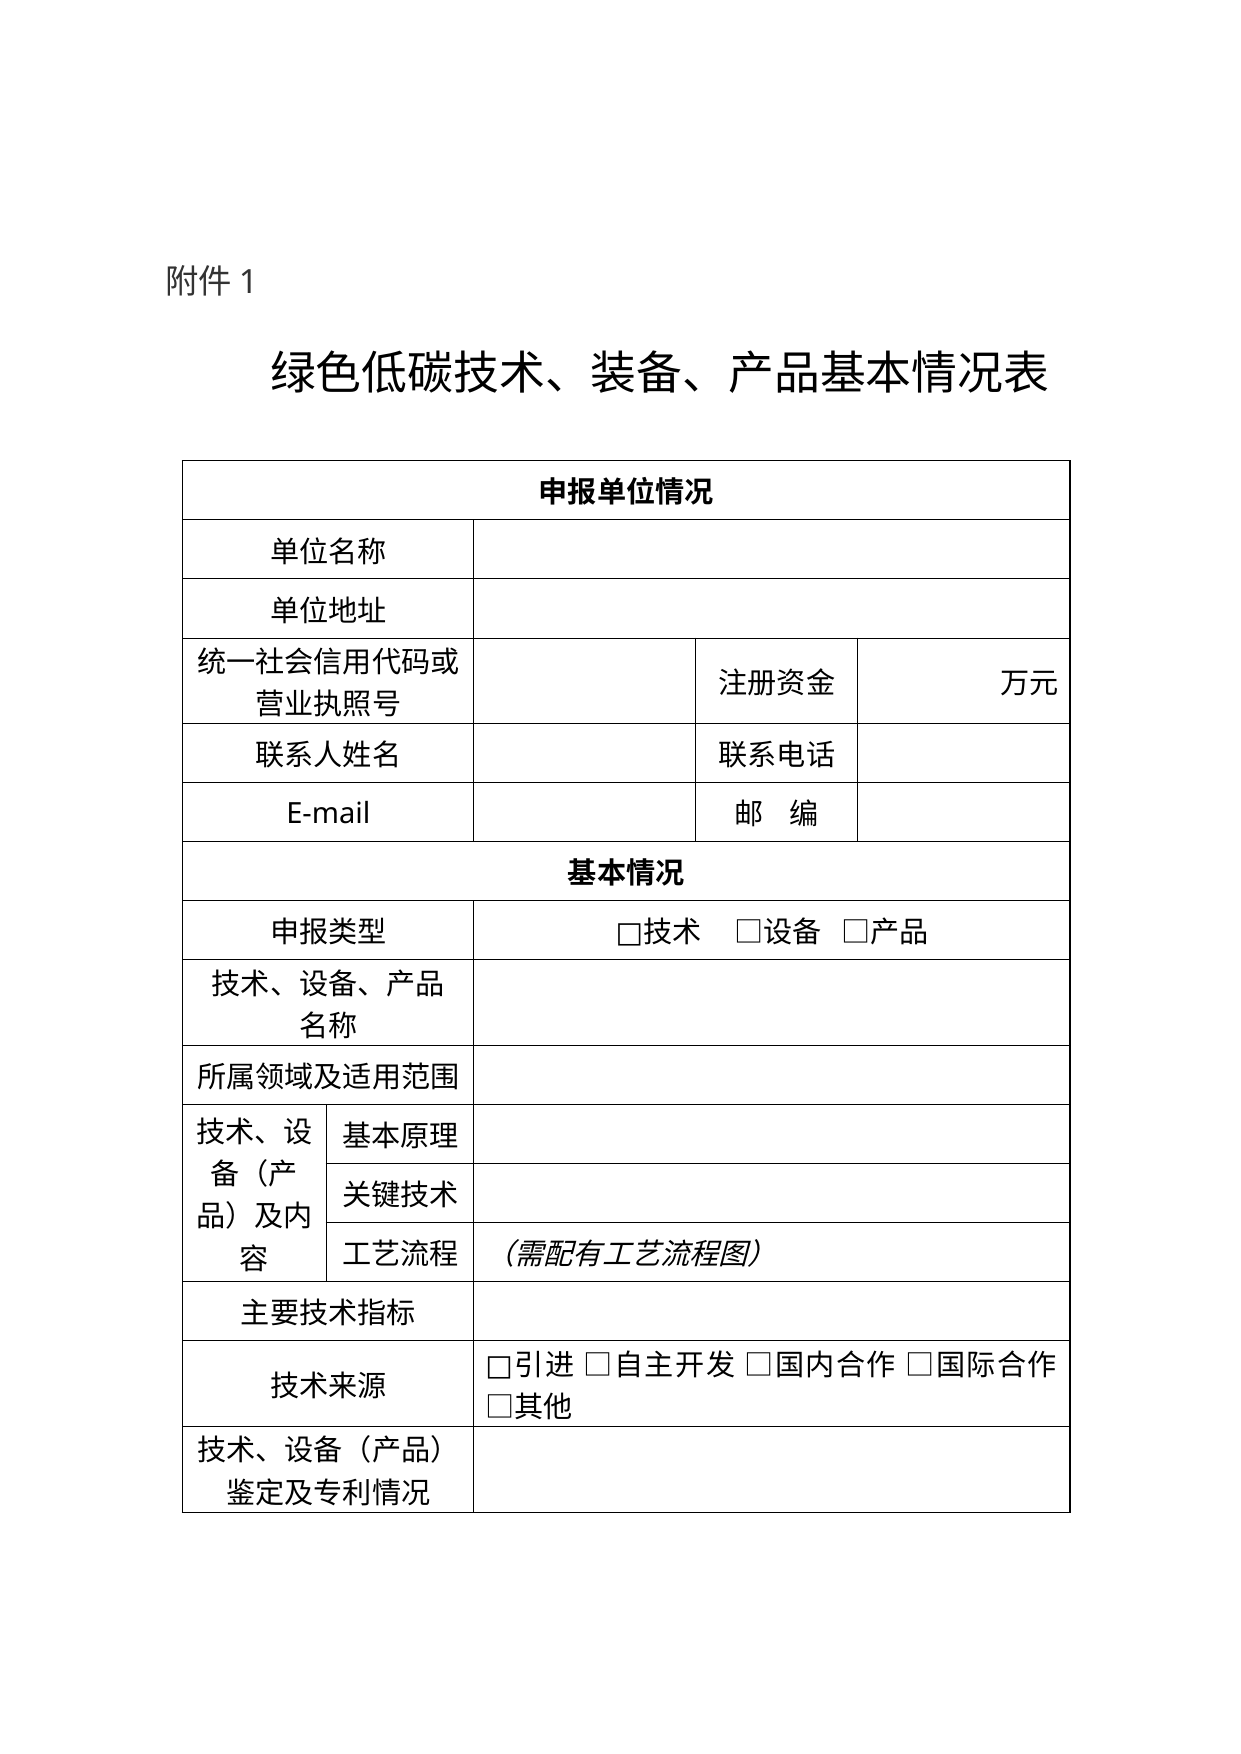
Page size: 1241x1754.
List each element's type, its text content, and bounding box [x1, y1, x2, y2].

table_cell 联系电话 [696, 724, 857, 782]
table_cell [858, 783, 1069, 841]
table_cell E-mail [183, 783, 473, 841]
table_cell 单位地址 [183, 579, 473, 637]
table_cell 技术来源 [183, 1341, 473, 1426]
table_cell 申报类型 [183, 901, 473, 959]
table_cell 基本原理 [327, 1105, 473, 1163]
table_cell 技术、设备（产品） 鉴定及专利情况 [183, 1427, 473, 1512]
table_cell 邮 编 [696, 783, 857, 841]
table_cell 关键技术 [327, 1164, 473, 1222]
table_cell 技术、设备（产品）及内容 [183, 1105, 326, 1281]
table_cell 工艺流程 [327, 1223, 473, 1281]
table_cell [474, 1164, 1069, 1222]
table_cell 单位名称 [183, 520, 473, 578]
table_cell 统一社会信用代码或营业执照号 [183, 639, 473, 723]
table_cell [474, 1427, 1069, 1512]
table_cell [474, 960, 1069, 1045]
table_cell □引进 □自主开发 □国内合作 □国际合作 □其他 [474, 1341, 1069, 1426]
table_header 申报单位情况 [183, 461, 1069, 519]
table_cell [474, 579, 1069, 637]
table_cell （需配有工艺流程图） [474, 1223, 1069, 1281]
table_cell 所属领域及适用范围 [183, 1046, 473, 1104]
table_cell [474, 783, 695, 841]
table_cell 注册资金 [696, 639, 857, 723]
table_cell 基本情况 [183, 842, 1069, 900]
text 附件1 [165, 248, 1087, 309]
table_cell 联系人姓名 [183, 724, 473, 782]
table_cell [474, 639, 695, 723]
table_cell [474, 1282, 1069, 1340]
text 绿色低碳技术、装备、产品基本情况表 [165, 309, 1087, 430]
table_cell 主要技术指标 [183, 1282, 473, 1340]
table_cell □技术 □设备 □产品 [474, 901, 1069, 959]
table_cell 万元 [858, 639, 1069, 723]
table_cell [474, 1105, 1069, 1163]
table_cell [858, 724, 1069, 782]
table_cell [474, 1046, 1069, 1104]
table_cell 技术、设备、产品 名称 [183, 960, 473, 1045]
table_cell [474, 724, 695, 782]
table_cell [474, 520, 1069, 578]
